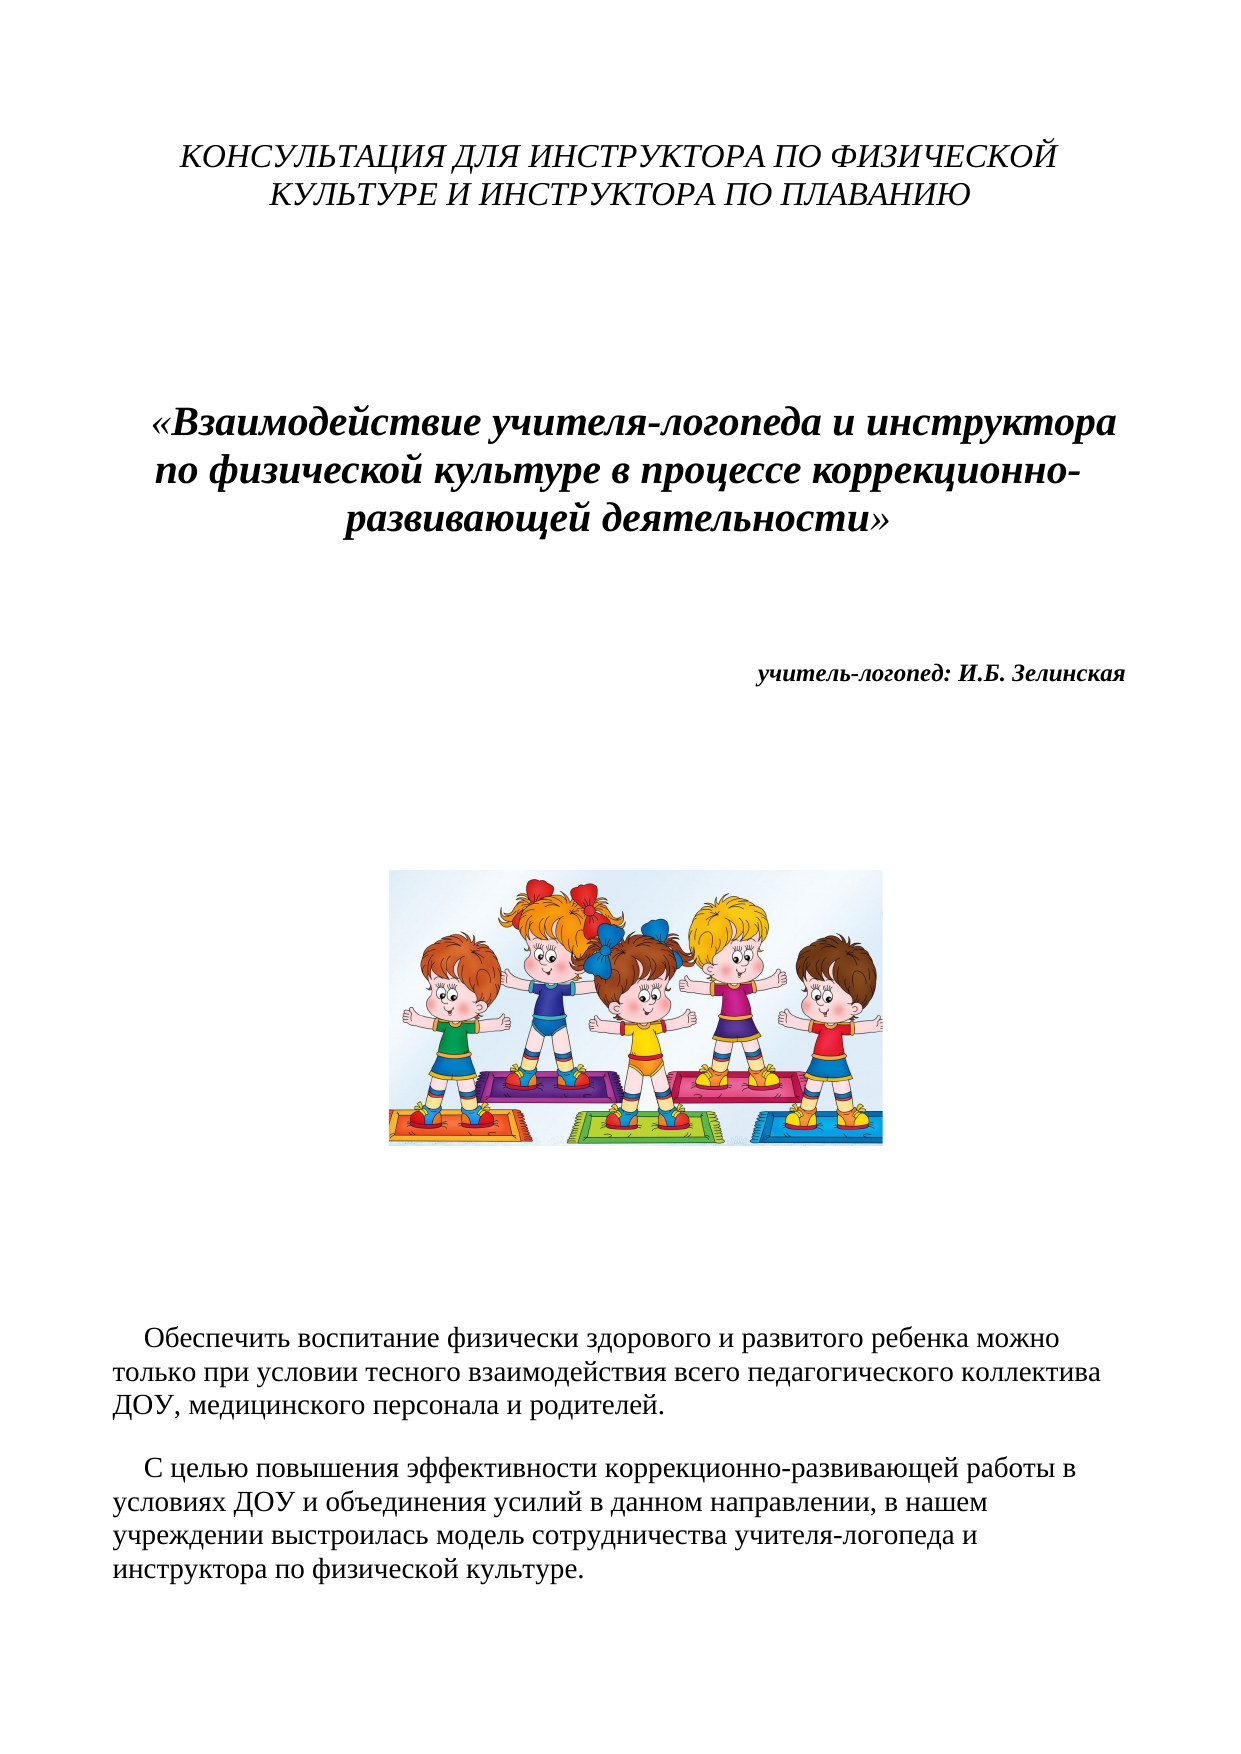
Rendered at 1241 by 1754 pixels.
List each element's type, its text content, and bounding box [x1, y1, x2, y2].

text КОНСУЛЬТАЦИЯ ДЛЯ ИНСТРУКТОРА ПО ФИЗИЧЕСКОЙ КУЛЬТУРЕ И ИНСТРУКТОРА ПО ПЛАВАНИЮ [112, 136, 1128, 213]
text учитель-логопед: И.Б. Зелинская [112, 658, 1128, 687]
text Обеспечить воспитание физически здорового и развитого ребенка можно только при условии тесного взаимодействия всего педагогического коллектива ДОУ, медицинского персонала и родителей. [112, 1320, 1128, 1421]
picture [388, 870, 883, 1146]
text «Взаимодействие учителя-логопеда и инструктора по физической культуре в процессе коррекционно-развивающей деятельности» [112, 396, 1128, 540]
text С целью повышения эффективности коррекционно-развивающей работы в условиях ДОУ и объединения усилий в данном направлении, в нашем учреждении выстроилась модель сотрудничества учителя-логопеда и инструктора по физической культуре. [112, 1450, 1128, 1584]
